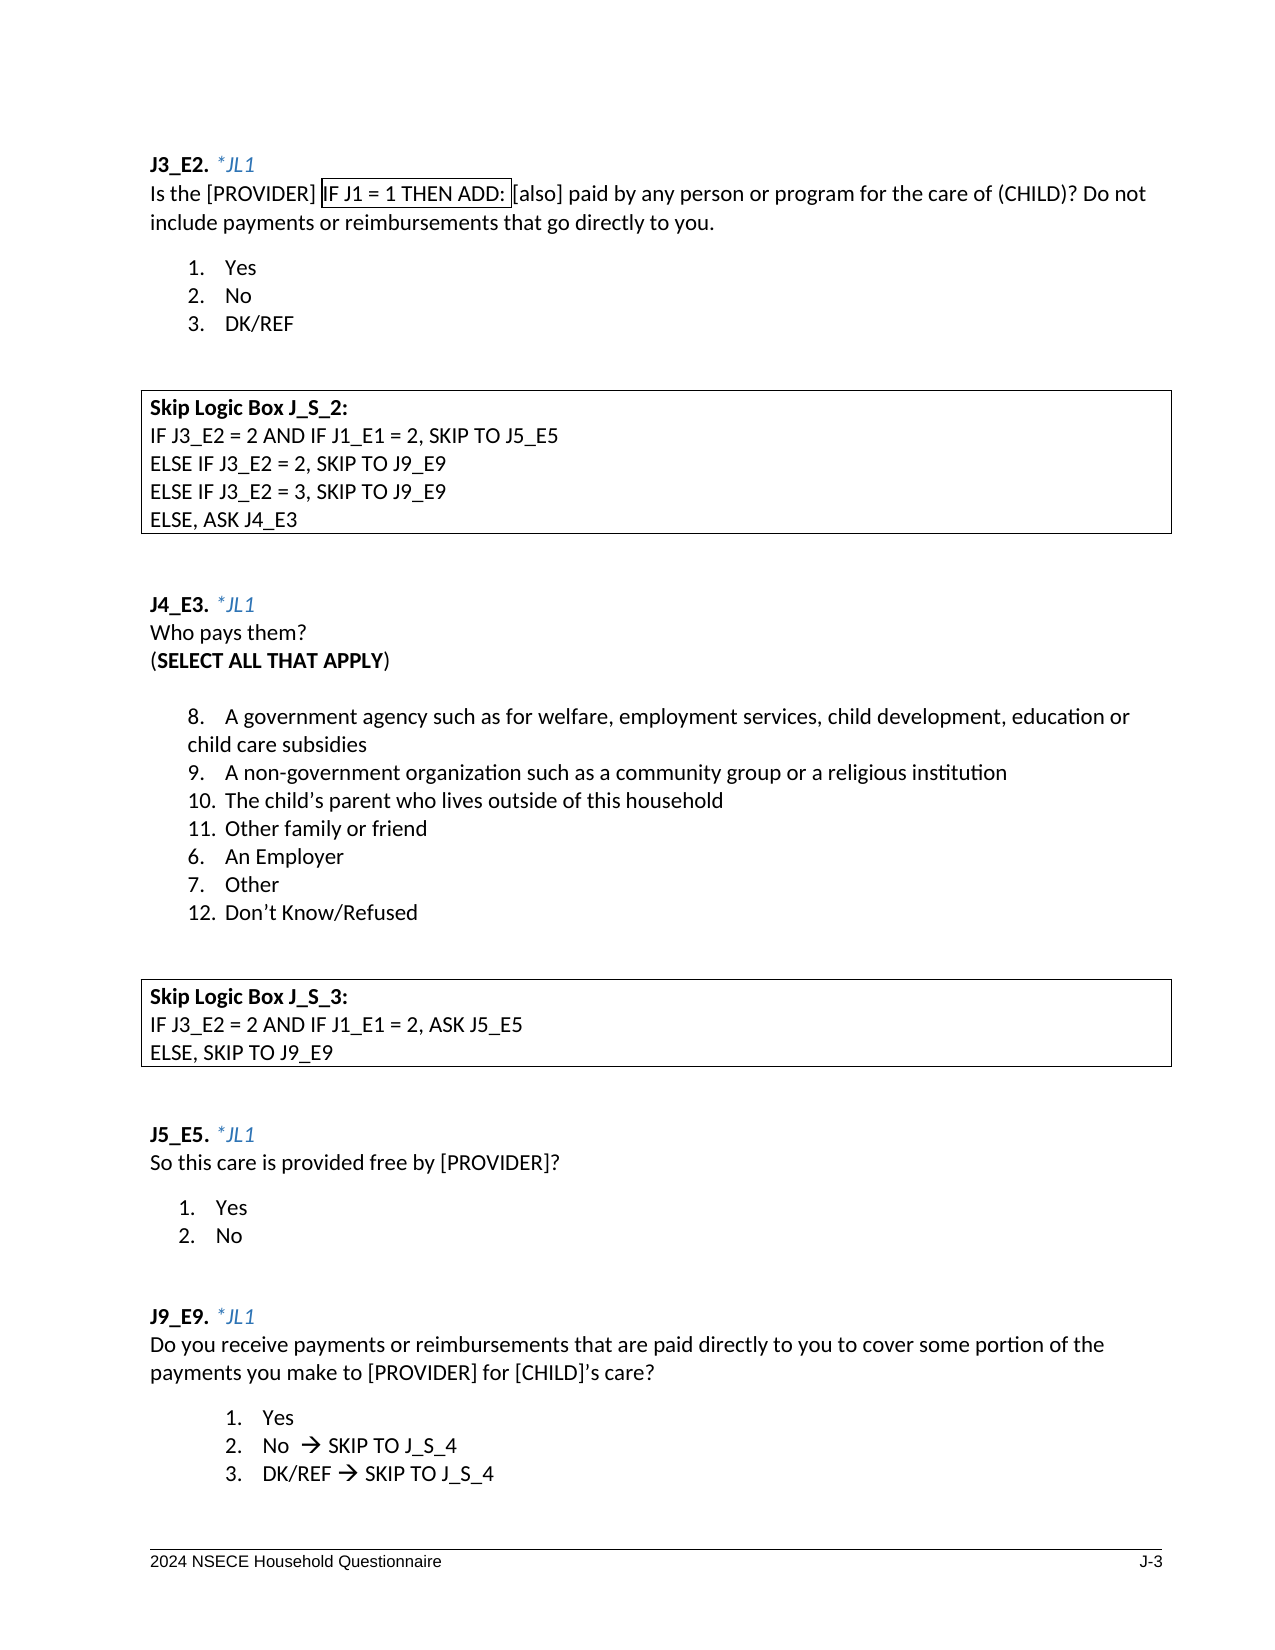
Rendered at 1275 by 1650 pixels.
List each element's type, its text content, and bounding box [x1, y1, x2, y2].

text 10. The child’s parent who lives outside of this household [187, 786, 1162, 814]
text 11. Other family or friend [187, 814, 1162, 842]
list DK/REF [187, 309, 1162, 337]
text Is the [PROVIDER] IF J1 = 1 THEN ADD: [also] paid by any person or program for the care of (CHILD)? Do not include payments or reimbursements that go directly to you. [150, 178, 1162, 236]
text 8. A government agency such as for welfare, employment services, child development, education or child care subsidies [187, 702, 1162, 758]
text J5_E5. *JL1 [150, 1120, 1162, 1148]
list DK/REF SKIP TO J_S_4 [225, 1459, 1162, 1487]
list No [178, 1221, 1162, 1249]
list Yes [187, 253, 1162, 281]
text Who pays them? [150, 618, 1162, 646]
text 6. An Employer [187, 842, 1162, 870]
text IF J3_E2 = 2 AND IF J1_E1 = 2, SKIP TO J5_E5 [150, 421, 1162, 449]
list Yes [225, 1403, 1162, 1431]
text ELSE IF J3_E2 = 3, SKIP TO J9_E9 [150, 477, 1162, 502]
list No [187, 281, 1162, 309]
text 9. A non-government organization such as a community group or a religious institution [187, 758, 1162, 786]
text Skip Logic Box J_S_2: [142, 391, 1171, 421]
text J4_E3. *JL1 [150, 590, 1162, 618]
text ELSE, ASK J4_E3 [142, 502, 1171, 533]
text 12. Don’t Know/Refused [187, 898, 1162, 926]
list Yes [178, 1193, 1162, 1221]
text ELSE, SKIP TO J9_E9 [142, 1035, 1171, 1066]
list No SKIP TO J_S_4 [225, 1431, 1162, 1459]
text J3_E2. *JL1 [150, 150, 1162, 178]
text IF J3_E2 = 2 AND IF J1_E1 = 2, ASK J5_E5 [150, 1010, 1162, 1035]
text 7. Other [187, 870, 1162, 898]
text ELSE IF J3_E2 = 2, SKIP TO J9_E9 [150, 449, 1162, 477]
text J9_E9. *JL1 [150, 1302, 1162, 1330]
text (SELECT ALL THAT APPLY) [150, 646, 1162, 674]
text So this care is provided free by [PROVIDER]? [150, 1148, 1162, 1176]
text Skip Logic Box J_S_3: [142, 980, 1171, 1010]
text Do you receive payments or reimbursements that are paid directly to you to cover some portion of the payments you make to [PROVIDER] for [CHILD]’s care? [150, 1330, 1162, 1386]
